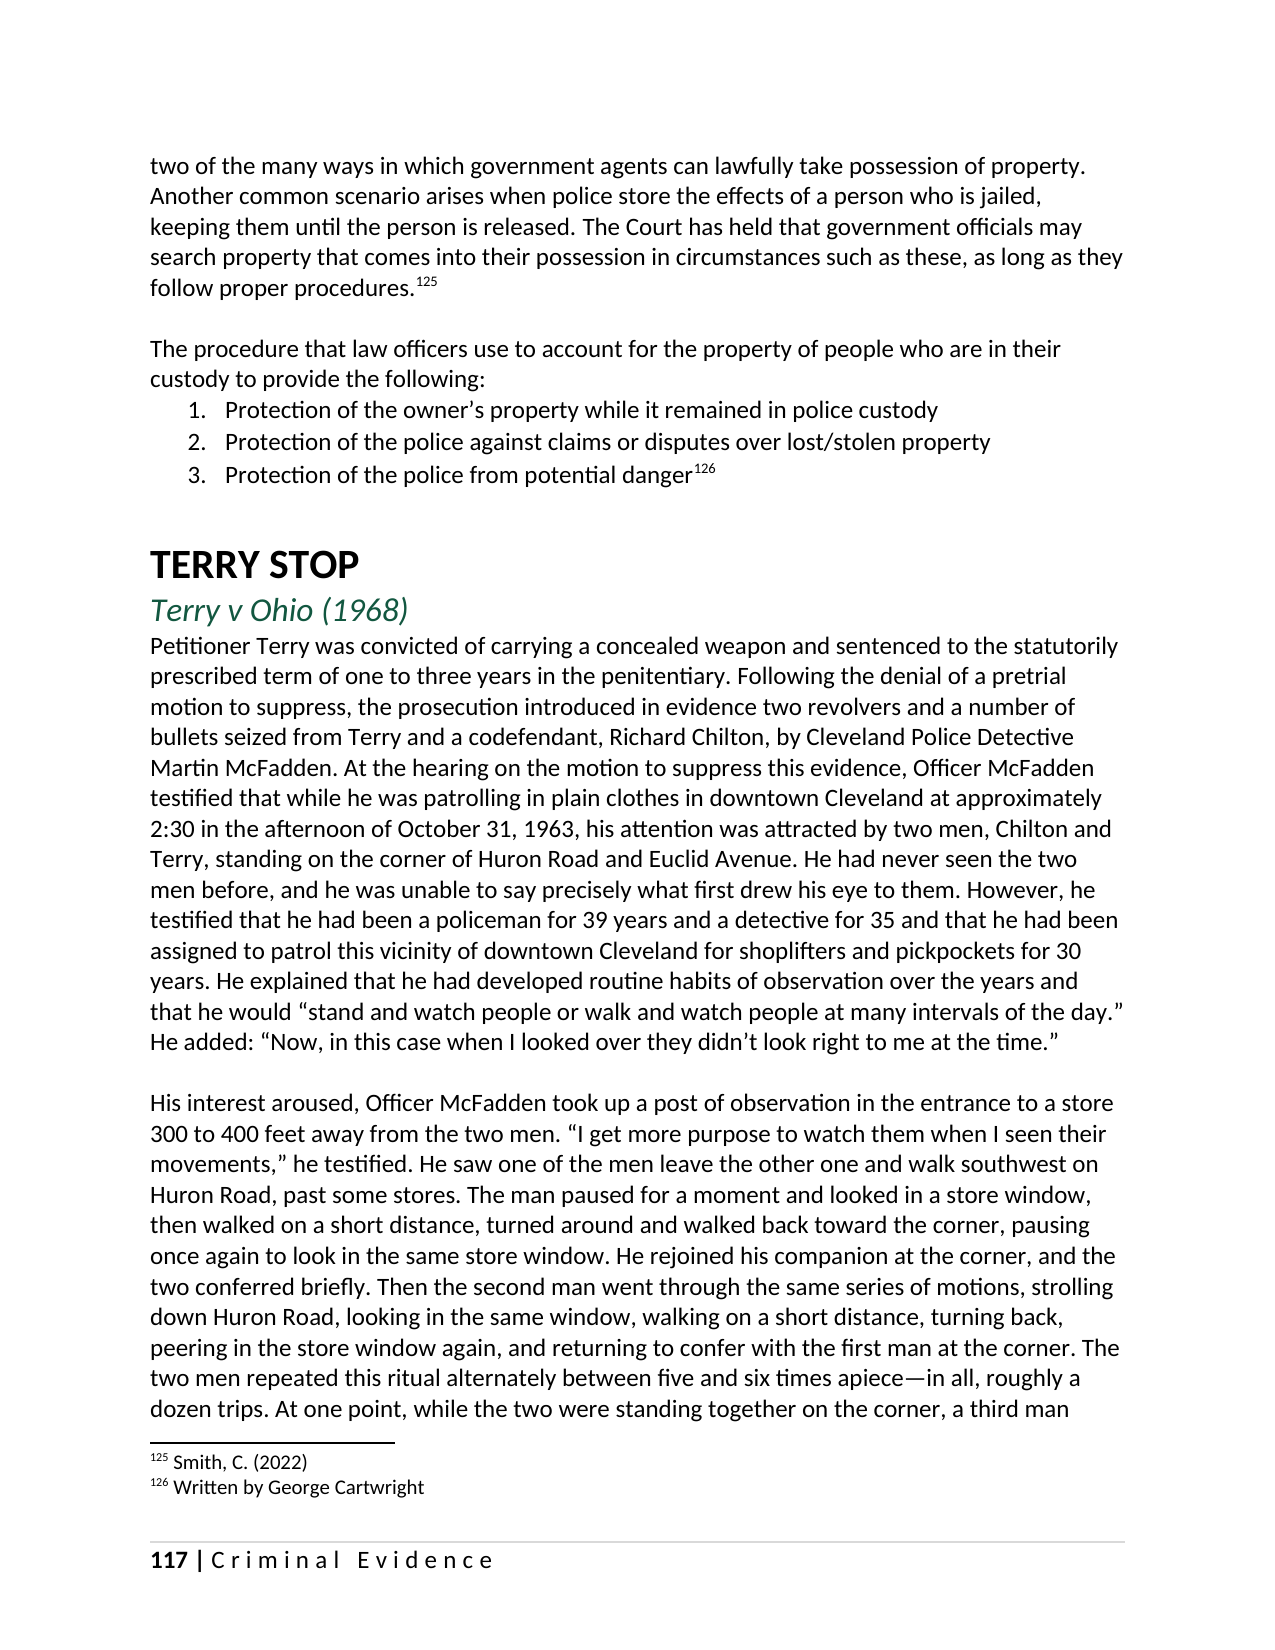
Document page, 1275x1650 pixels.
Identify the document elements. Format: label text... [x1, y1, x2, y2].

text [150, 1088, 1125, 1423]
text Petitioner Terry was convicted of carrying a concealed weapon and sentenced to the statutorily prescribed term of one to three years in the penitentiary. Following the denial of a pretrial motion to suppress, the prosecution introduced in evidence two revolvers and a number of bullets seized from Terry and a codefendant, Richard Chilton, by Cleveland Police Detective Martin McFadden. At the hearing on the motion to suppress this evidence, Officer McFadden testified that while he was patrolling in plain clothes in downtown Cleveland at approximately 2:30 in the afternoon of October 31, 1963, his attention was attracted by two men, Chilton and Terry, standing on the corner of Huron Road and Euclid Avenue. He had never seen the two men before, and he was unable to say precisely what first drew his eye to them. However, he testified that he had been a policeman for 39 years and a detective for 35 and that he had been assigned to patrol this vicinity of downtown Cleveland for shoplifters and pickpockets for 30 years. He explained that he had developed routine habits of observation over the years and that he would “stand and watch people or walk and watch people at many intervals of the day.” He added: “Now, in this case when I looked over they didn’t look right to me at the time.” [150, 630, 1125, 1057]
list Protection of the police against claims or disputes over lost/stolen property [187, 426, 1125, 457]
list Protection of the police from potential danger [187, 459, 1125, 489]
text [150, 150, 1125, 303]
list Protection of the owner’s property while it remained in police custody [187, 394, 1125, 425]
subtitle Terry v Ohio (1968) [150, 589, 1125, 630]
subtitle TERRY STOP [150, 538, 1125, 589]
text The procedure that law officers use to account for the property of people who are in their custody to provide the following: [150, 333, 1125, 394]
